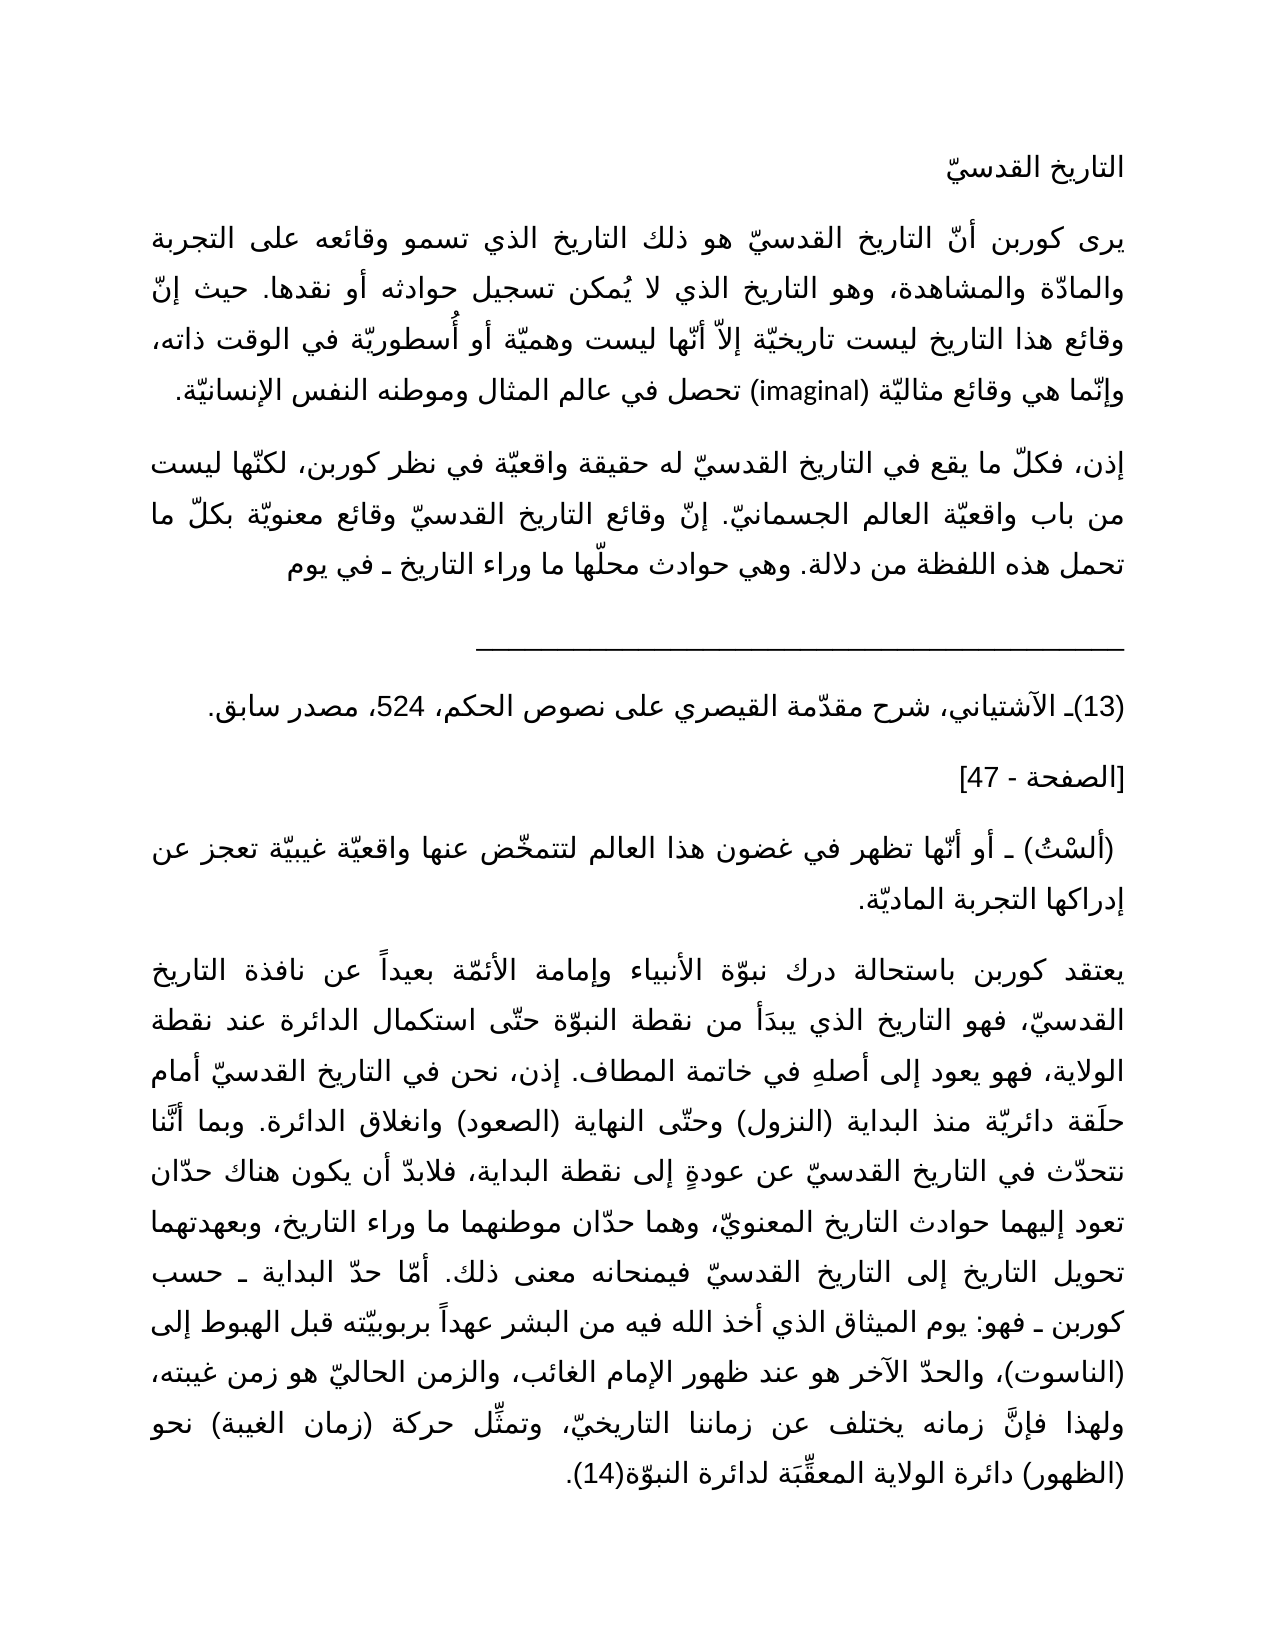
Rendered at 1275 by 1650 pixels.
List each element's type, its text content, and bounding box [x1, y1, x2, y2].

text يعتقد كوربن باستحالة درك نبوّة الأنبياء وإمامة الأئمّة بعيداً عن نافذة التاريخ القدسيّ، فهو التاريخ الذي يبدَأ من نقطة النبوّة حتّى استكمال الدائرة عند نقطة الولاية، فهو يعود إلى أصلهِ في خاتمة المطاف. إذن، نحن في التاريخ القدسيّ أمام حلَقة دائريّة منذ البداية (النزول) وحتّى النهاية (الصعود) وانغلاق الدائرة. وبما أنَّنا نتحدّث في التاريخ القدسيّ عن عودةٍ إلى نقطة البداية، فلابدّ أن يكون هناك حدّان تعود إليهما حوادث التاريخ المعنويّ، وهما حدّان موطنهما ما وراء التاريخ، وبعهدتهما تحويل التاريخ إلى التاريخ القدسيّ فيمنحانه معنى ذلك. أمّا حدّ البداية ـ حسب كوربن ـ فهو: يوم الميثاق الذي أخذ الله فيه من البشر عهداً بربوبيّته قبل الهبوط إلى (الناسوت)، والحدّ الآخر هو عند ظهور الإمام الغائب، والزمن الحاليّ هو زمن غيبته، ولهذا فإنَّ زمانه يختلف عن زماننا التاريخيّ، وتمثِّل حركة (زمان الغيبة) نحو (الظهور) دائرة الولاية المعقِّبَة لدائرة النبوّة(14). [150, 953, 1125, 1490]
text إذن، فكلّ ما يقع في التاريخ القدسيّ له حقيقة واقعيّة في نظر كوربن، لكنّها ليست من باب واقعيّة العالم الجسمانيّ. إنّ وقائع التاريخ القدسيّ وقائع معنويّة بكلّ ما تحمل هذه اللفظة من دلالة. وهي حوادث محلّها ما وراء التاريخ ـ في يوم [150, 446, 1125, 581]
text (ألسْتُ) ـ أو أنّها تظهر في غضون هذا العالم لتتمخّض عنها واقعيّة غيبيّة تعجز عن إدراكها التجربة الماديّة. [150, 832, 1125, 915]
text يرى كوربن أنّ التاريخ القدسيّ هو ذلك التاريخ الذي تسمو وقائعه على التجربة والمادّة والمشاهدة، وهو التاريخ الذي لا يُمكن تسجيل حوادثه أو نقدها. حيث إنّ وقائع هذا التاريخ ليست تاريخيّة إلاّ أنّها ليست وهميّة أو أُسطوريّة في الوقت ذاته، وإنّما هي وقائع مثاليّة (imaginal) تحصل في عالم المثال وموطنه النفس الإنسانيّة. [150, 221, 1125, 408]
text [الصفحة - 47] [150, 760, 1125, 794]
text (13)ـ الآشتياني، شرح مقدّمة القيصري على نصوص الحكم، 524، مصدر سابق. [150, 689, 1125, 723]
text ________________________________________ [150, 618, 1125, 652]
text التاريخ القدسيّ [150, 150, 1125, 183]
